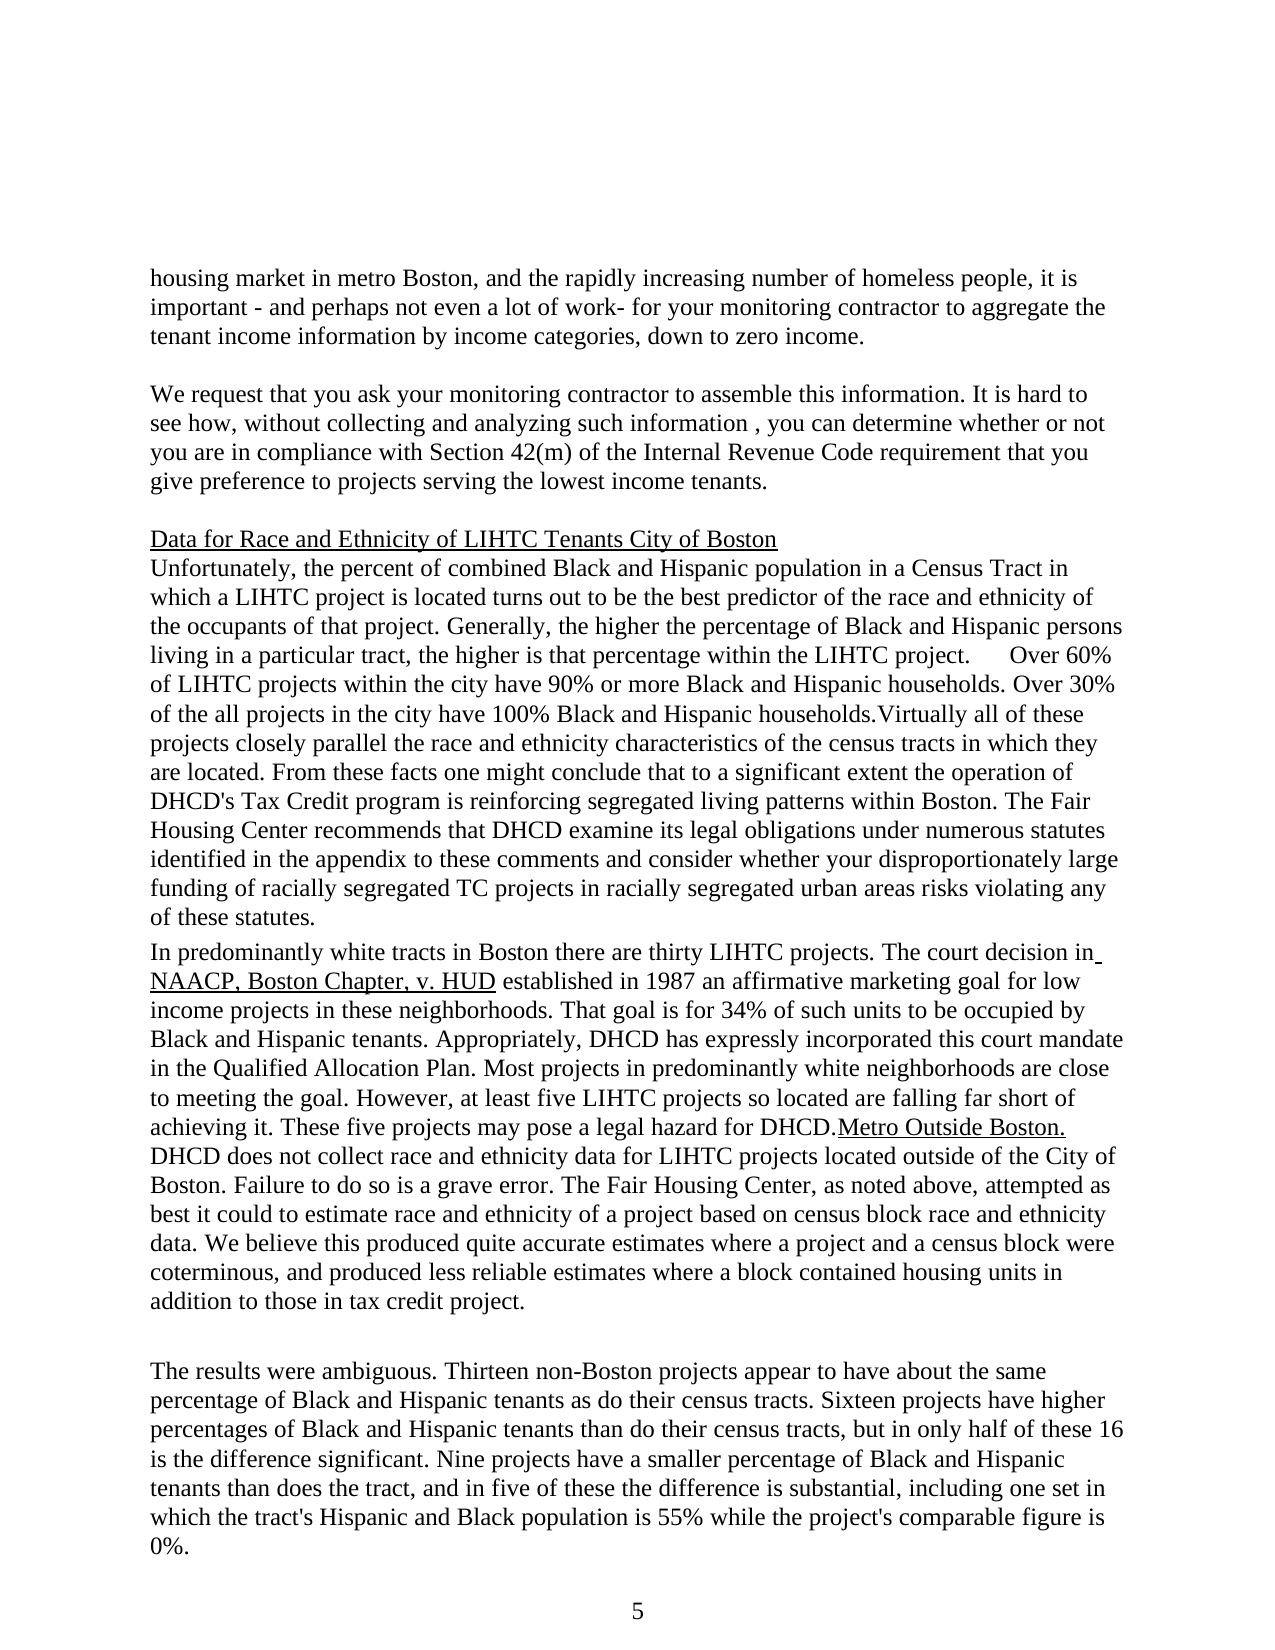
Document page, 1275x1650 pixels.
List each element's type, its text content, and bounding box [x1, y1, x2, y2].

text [150, 262, 1125, 350]
text Data for Race and Ethnicity of LIHTC Tenants City of Boston [150, 524, 1125, 553]
text We request that you ask your monitoring contractor to assemble this information. It is hard to see how, without collecting and analyzing such information , you can determine whether or not you are in compliance with Section 42(m) of the Internal Revenue Code requirement that you give preference to projects serving the lowest income tenants. [150, 379, 1125, 495]
text In predominantly white tracts in Boston there are thirty LIHTC projects. The court decision in NAACP, Boston Chapter, v. HUD established in 1987 an affirmative marketing goal for low income projects in these neighborhoods. That goal is for 34% of such units to be occupied by Black and Hispanic tenants. Appropriately, DHCD has expressly incorporated this court mandate in the Qualified Allocation Plan. Most projects in predominantly white neighborhoods are close to meeting the goal. However, at least five LIHTC projects so located are falling far short of achieving it. These five projects may pose a legal hazard for DHCD.Metro Outside Boston. DHCD does not collect race and ethnicity data for LIHTC projects located outside of the City of Boston. Failure to do so is a grave error. The Fair Housing Center, as noted above, attempted as best it could to estimate race and ethnicity of a project based on census block race and ethnicity data. We believe this produced quite accurate estimates where a project and a census block were coterminous, and produced less reliable estimates where a block contained housing units in addition to those in tax credit project. [150, 937, 1125, 1315]
text The results were ambiguous. Thirteen non-Boston projects appear to have about the same percentage of Black and Hispanic tenants as do their census tracts. Sixteen projects have higher percentages of Black and Hispanic tenants than do their census tracts, but in only half of these 16 is the difference significant. Nine projects have a smaller percentage of Black and Hispanic tenants than does the tract, and in five of these the difference is substantial, including one set in which the tract's Hispanic and Black population is 55% while the project's comparable figure is 0%. [150, 1356, 1125, 1560]
text Unfortunately, the percent of combined Black and Hispanic population in a Census Tract in which a LIHTC project is located turns out to be the best predictor of the race and ethnicity of the occupants of that project. Generally, the higher the percentage of Black and Hispanic persons living in a particular tract, the higher is that percentage within the LIHTC project. Over 60% of LIHTC projects within the city have 90% or more Black and Hispanic households. Over 30% of the all projects in the city have 100% Black and Hispanic households.Virtually all of these projects closely parallel the race and ethnicity characteristics of the census tracts in which they are located. From these facts one might conclude that to a significant extent the operation of DHCD's Tax Credit program is reinforcing segregated living patterns within Boston. The Fair Housing Center recommends that DHCD examine its legal obligations under numerous statutes identified in the appendix to these comments and consider whether your disproportionately large funding of racially segregated TC projects in racially segregated urban areas risks violating any of these statutes. [150, 553, 1125, 931]
